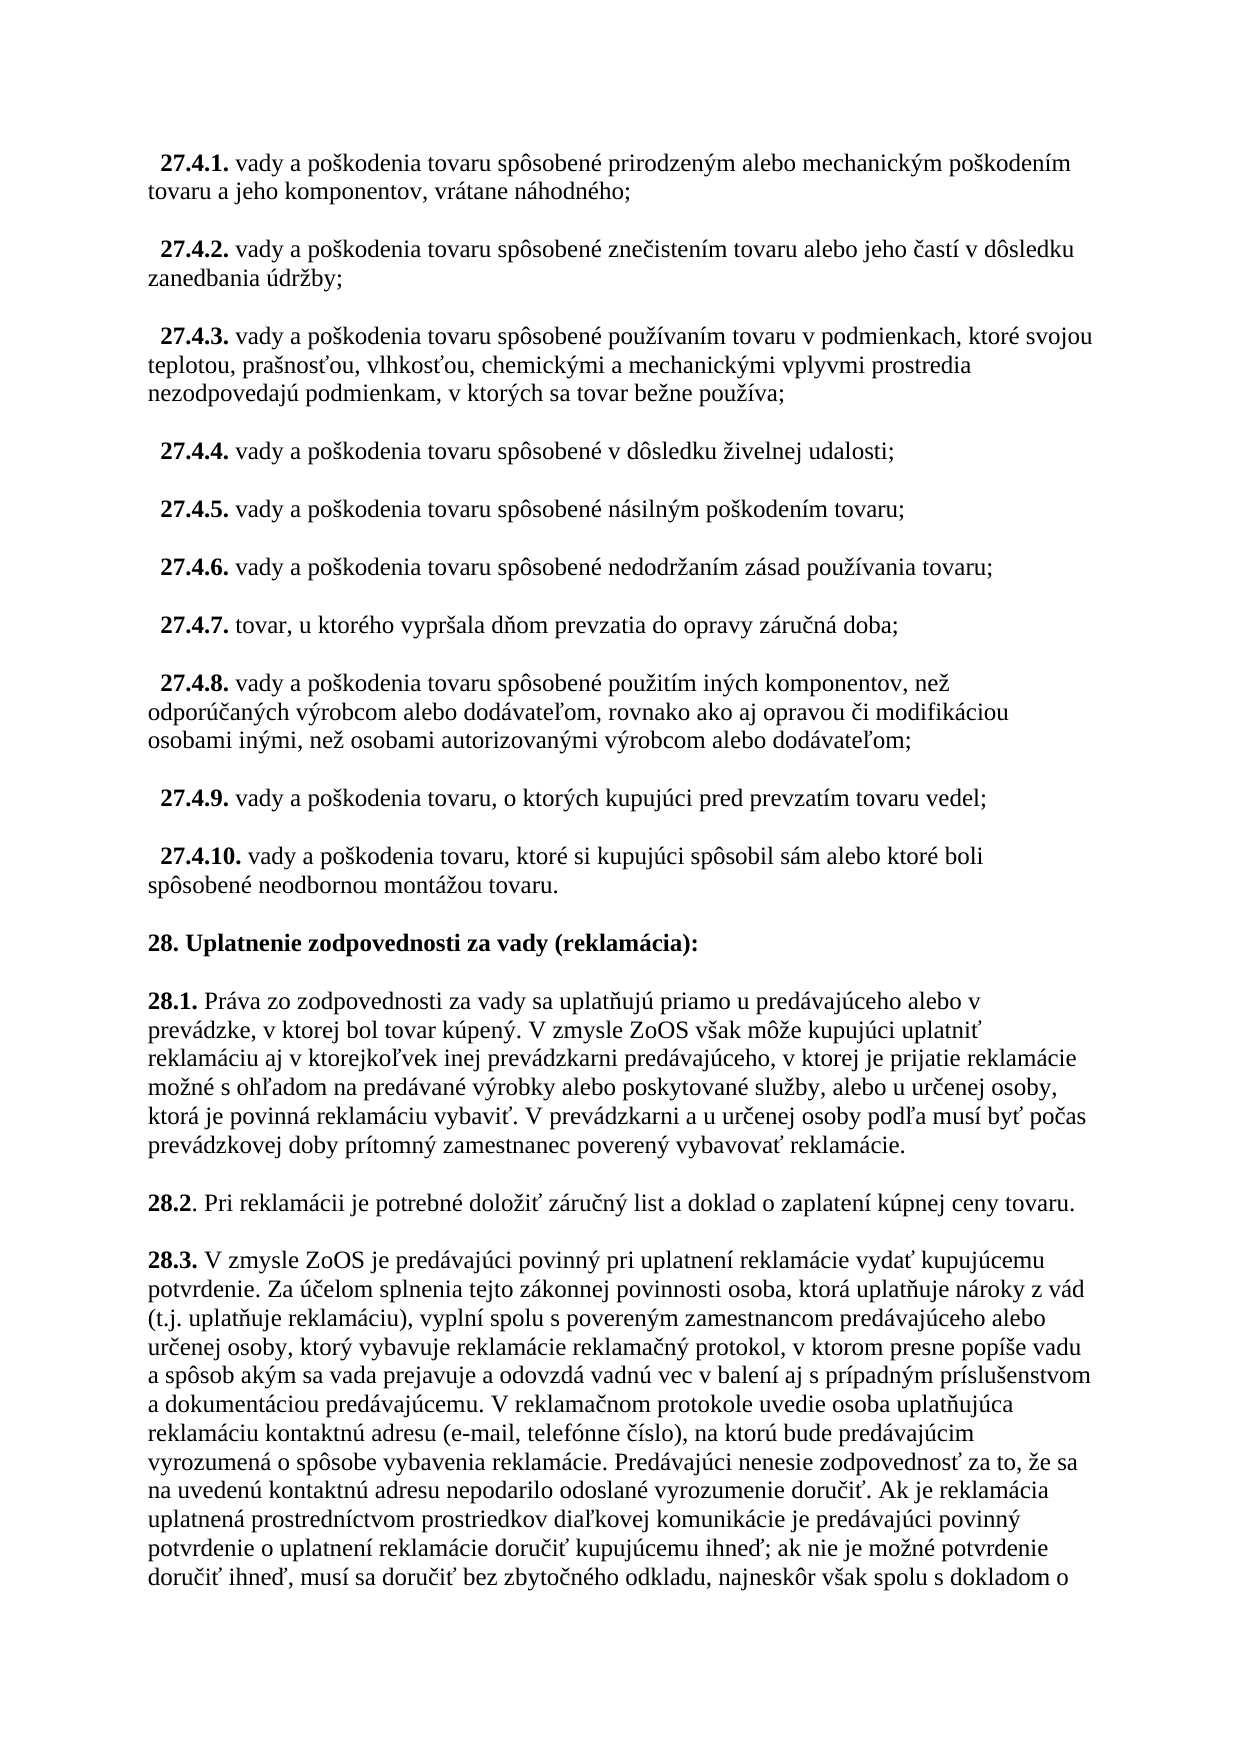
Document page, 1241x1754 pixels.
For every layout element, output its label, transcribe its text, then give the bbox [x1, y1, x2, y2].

text 27.4.6. vady a poškodenia tovaru spôsobené nedodržaním zásad používania tovaru; [148, 552, 1093, 581]
text 27.4.5. vady a poškodenia tovaru spôsobené násilným poškodením tovaru; [148, 494, 1093, 523]
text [148, 1246, 1093, 1591]
text 28. Uplatnenie zodpovednosti za vady (reklamácia): [148, 928, 1093, 957]
text 27.4.9. vady a poškodenia tovaru, o ktorých kupujúci pred prevzatím tovaru vedel; [148, 783, 1093, 812]
text 27.4.1. vady a poškodenia tovaru spôsobené prirodzeným alebo mechanickým poškodením tovaru a jeho komponentov, vrátane náhodného; [148, 148, 1093, 205]
text 27.4.7. tovar, u ktorého vypršala dňom prevzatia do opravy záručná doba; [148, 610, 1093, 639]
text 27.4.10. vady a poškodenia tovaru, ktoré si kupujúci spôsobil sám alebo ktoré boli spôsobené neodbornou montážou tovaru. [148, 841, 1093, 899]
text 27.4.4. vady a poškodenia tovaru spôsobené v dôsledku živelnej udalosti; [148, 436, 1093, 465]
text 27.4.8. vady a poškodenia tovaru spôsobené použitím iných komponentov, než odporúčaných výrobcom alebo dodávateľom, rovnako ako aj opravou či modifikáciou osobami inými, než osobami autorizovanými výrobcom alebo dodávateľom; [148, 668, 1093, 754]
text 28.1. Práva zo zodpovednosti za vady sa uplatňujú priamo u predávajúceho alebo v prevádzke, v ktorej bol tovar kúpený. V zmysle ZoOS však môže kupujúci uplatniť reklamáciu aj v ktorejkoľvek inej prevádzkarni predávajúceho, v ktorej je prijatie reklamácie možné s ohľadom na predávané výrobky alebo poskytované služby, alebo u určenej osoby, ktorá je povinná reklamáciu vybaviť. V prevádzkarni a u určenej osoby podľa musí byť počas prevádzkovej doby prítomný zamestnanec poverený vybavovať reklamácie. [148, 986, 1093, 1158]
text 27.4.3. vady a poškodenia tovaru spôsobené používaním tovaru v podmienkach, ktoré svojou teplotou, prašnosťou, vlhkosťou, chemickými a mechanickými vplyvmi prostredia nezodpovedajú podmienkam, v ktorých sa tovar bežne používa; [148, 321, 1093, 407]
text 28.2. Pri reklamácii je potrebné doložiť záručný list a doklad o zaplatení kúpnej ceny tovaru. [148, 1188, 1093, 1216]
text 27.4.2. vady a poškodenia tovaru spôsobené znečistením tovaru alebo jeho častí v dôsledku zanedbania údržby; [148, 234, 1093, 292]
